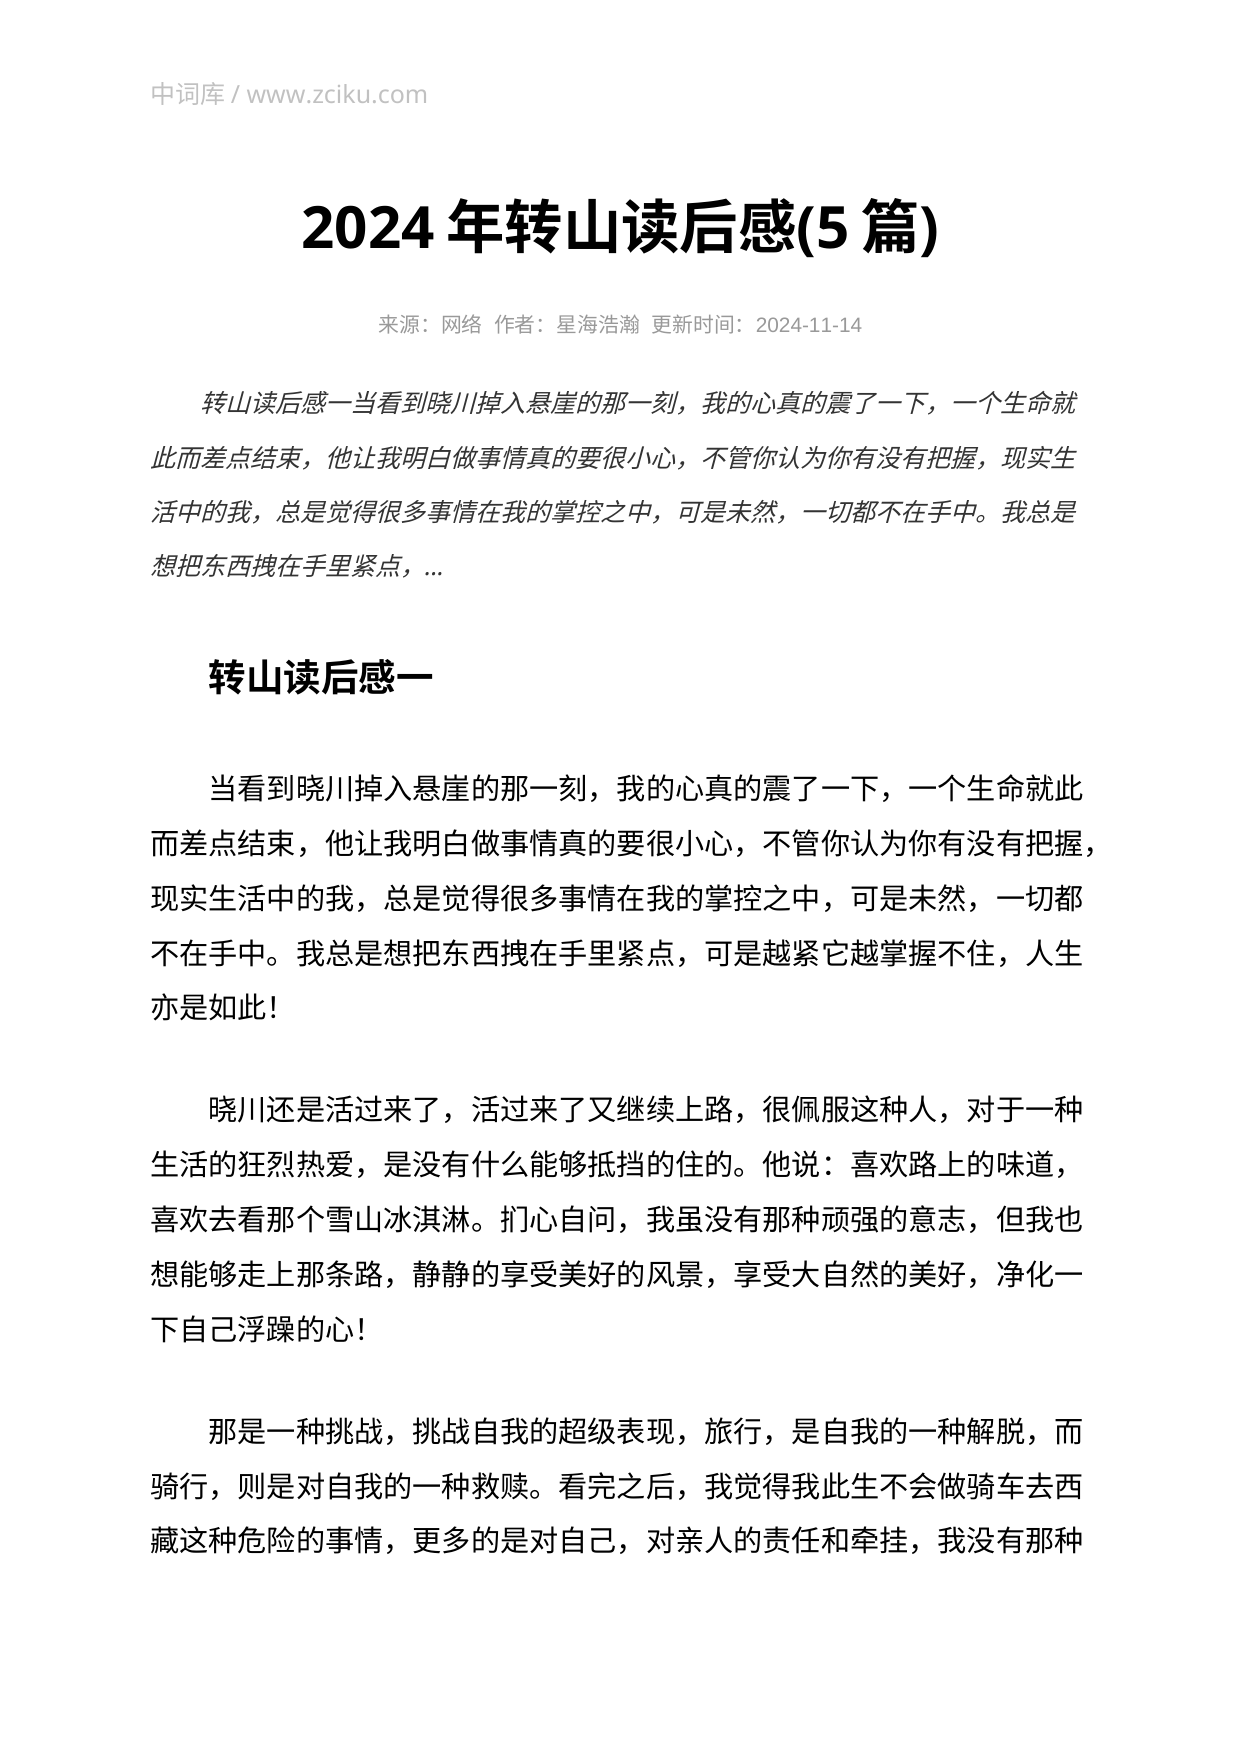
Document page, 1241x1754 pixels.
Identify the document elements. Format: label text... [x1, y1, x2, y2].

text 当看到晓川掉入悬崖的那一刻，我的心真的震了一下，一个生命就此而差点结束，他让我明白做事情真的要很小心，不管你认为你有没有把握，现实生活中的我，总是觉得很多事情在我的掌控之中，可是未然，一切都不在手中。我总是想把东西拽在手里紧点，可是越紧它越掌握不住，人生亦是如此！ [150, 766, 1090, 1027]
text 晓川还是活过来了，活过来了又继续上路，很佩服这种人，对于一种生活的狂烈热爱，是没有什么能够抵挡的住的。他说：喜欢路上的味道，喜欢去看那个雪山冰淇淋。扪心自问，我虽没有那种顽强的意志，但我也想能够走上那条路，静静的享受美好的风景，享受大自然的美好，净化一下自己浮躁的心！ [150, 1087, 1090, 1349]
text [150, 1408, 1090, 1560]
text 转山读后感一 [150, 648, 1090, 702]
text 转山读后感一当看到晓川掉入悬崖的那一刻，我的心真的震了一下，一个生命就此而差点结束，他让我明白做事情真的要很小心，不管你认为你有没有把握，现实生活中的我，总是觉得很多事情在我的掌控之中，可是未然，一切都不在手中。我总是想把东西拽在手里紧点，... [150, 384, 1090, 583]
subtitle 2024年转山读后感(5篇) [150, 181, 1090, 266]
text 来源：网络 作者：星海浩瀚 更新时间：2024-11-14 [150, 313, 1090, 337]
